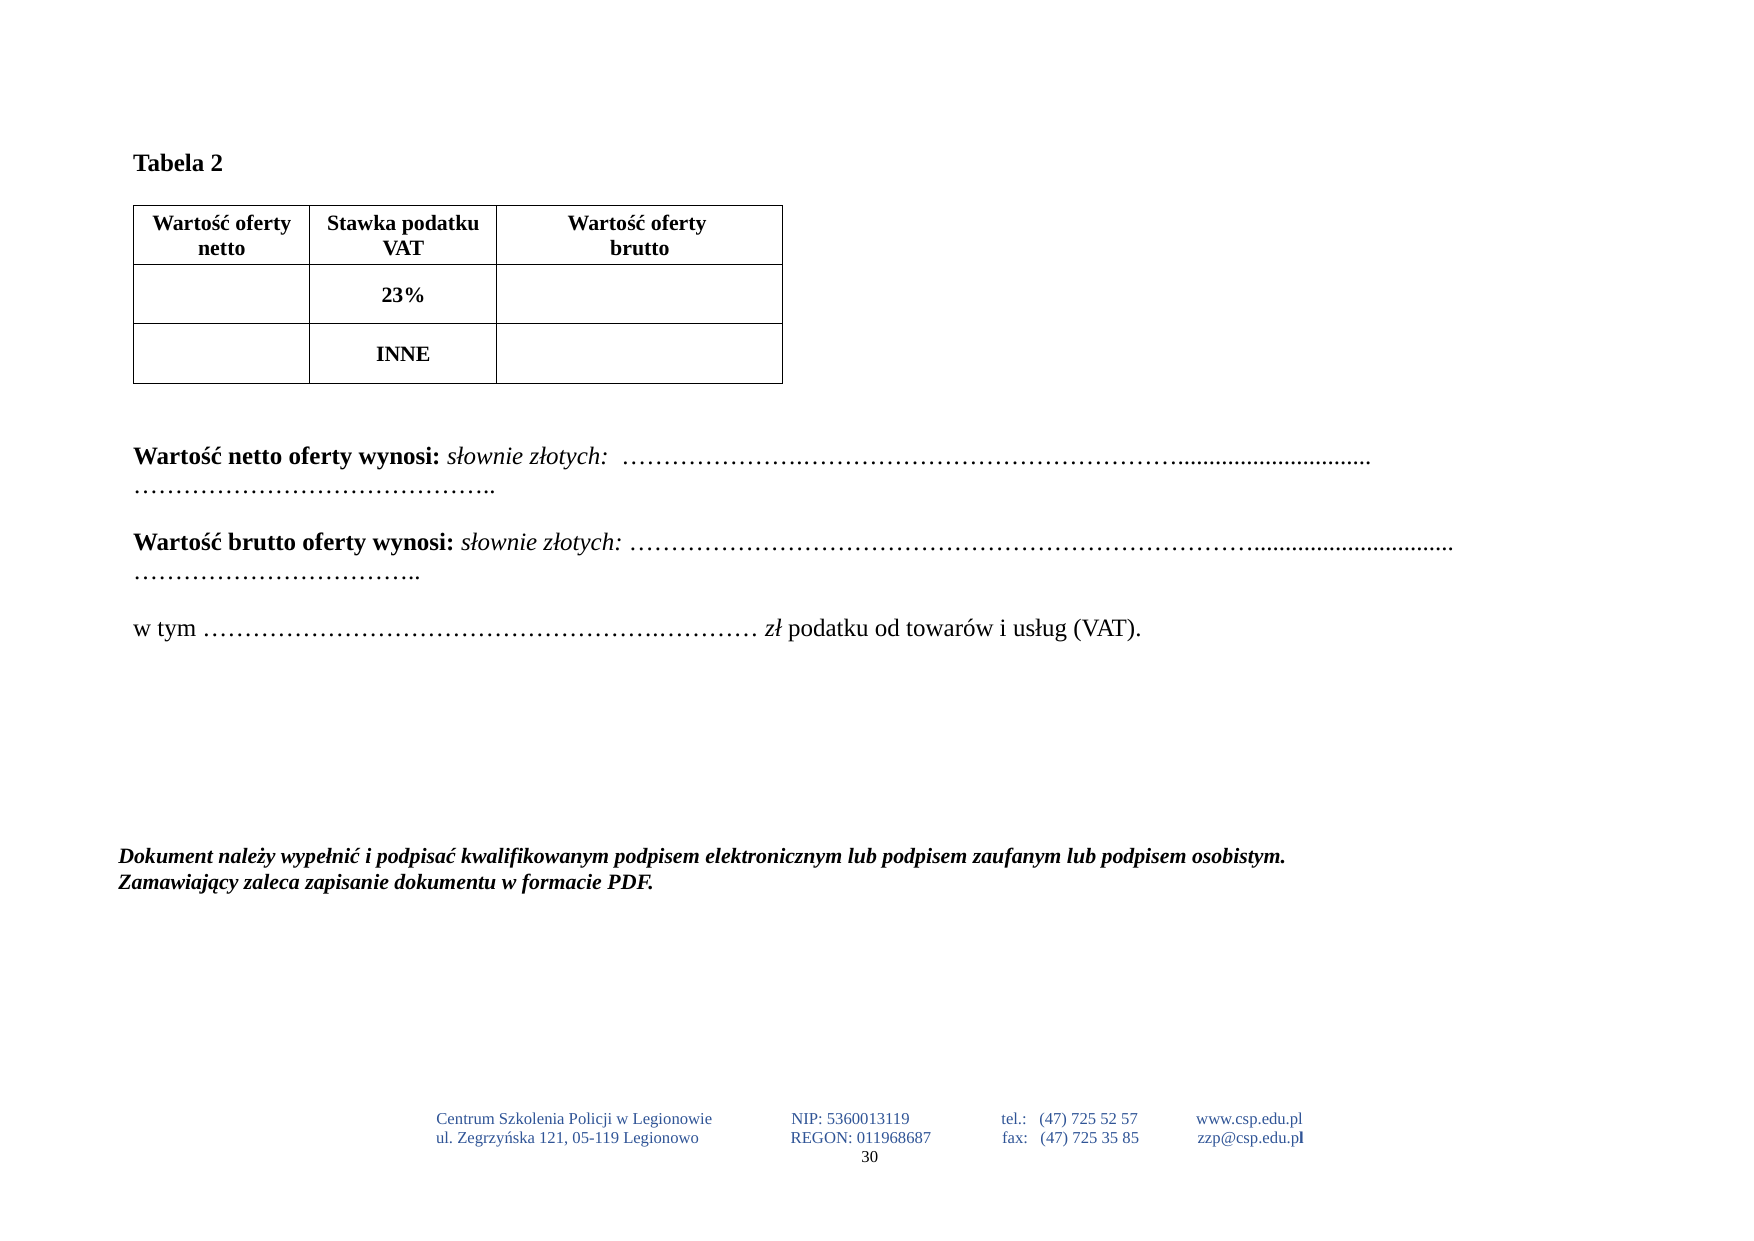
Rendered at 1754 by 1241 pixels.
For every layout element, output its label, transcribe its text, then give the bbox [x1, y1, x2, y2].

text Wartość netto oferty wynosi: słownie złotych: ………………….………………………………………...............................…………………………………….. [133, 441, 1606, 498]
table_cell [497, 324, 782, 382]
table_header Wartość oferty netto [134, 206, 309, 264]
text Wartość brutto oferty wynosi: słownie złotych: …………………………………………………………………................................…………………………….. [133, 527, 1606, 585]
table_cell 23% [310, 265, 496, 323]
table_cell [497, 265, 782, 323]
table_cell [134, 265, 309, 323]
text Dokument należy wypełnić i podpisać kwalifikowanym podpisem elektronicznym lub podpisem zaufanym lub podpisem osobistym. Zamawiający zaleca zapisanie dokumentu w formacie PDF. [118, 843, 1606, 894]
table_header Stawka podatku VAT [310, 206, 496, 264]
text Tabela 2 [133, 148, 1606, 176]
table_cell [134, 324, 309, 382]
table_header Wartość oferty brutto [497, 206, 782, 264]
table_cell INNE [310, 324, 496, 382]
text w tym ……………………………………………….………… zł podatku od towarów i usług (VAT). [133, 613, 1606, 642]
